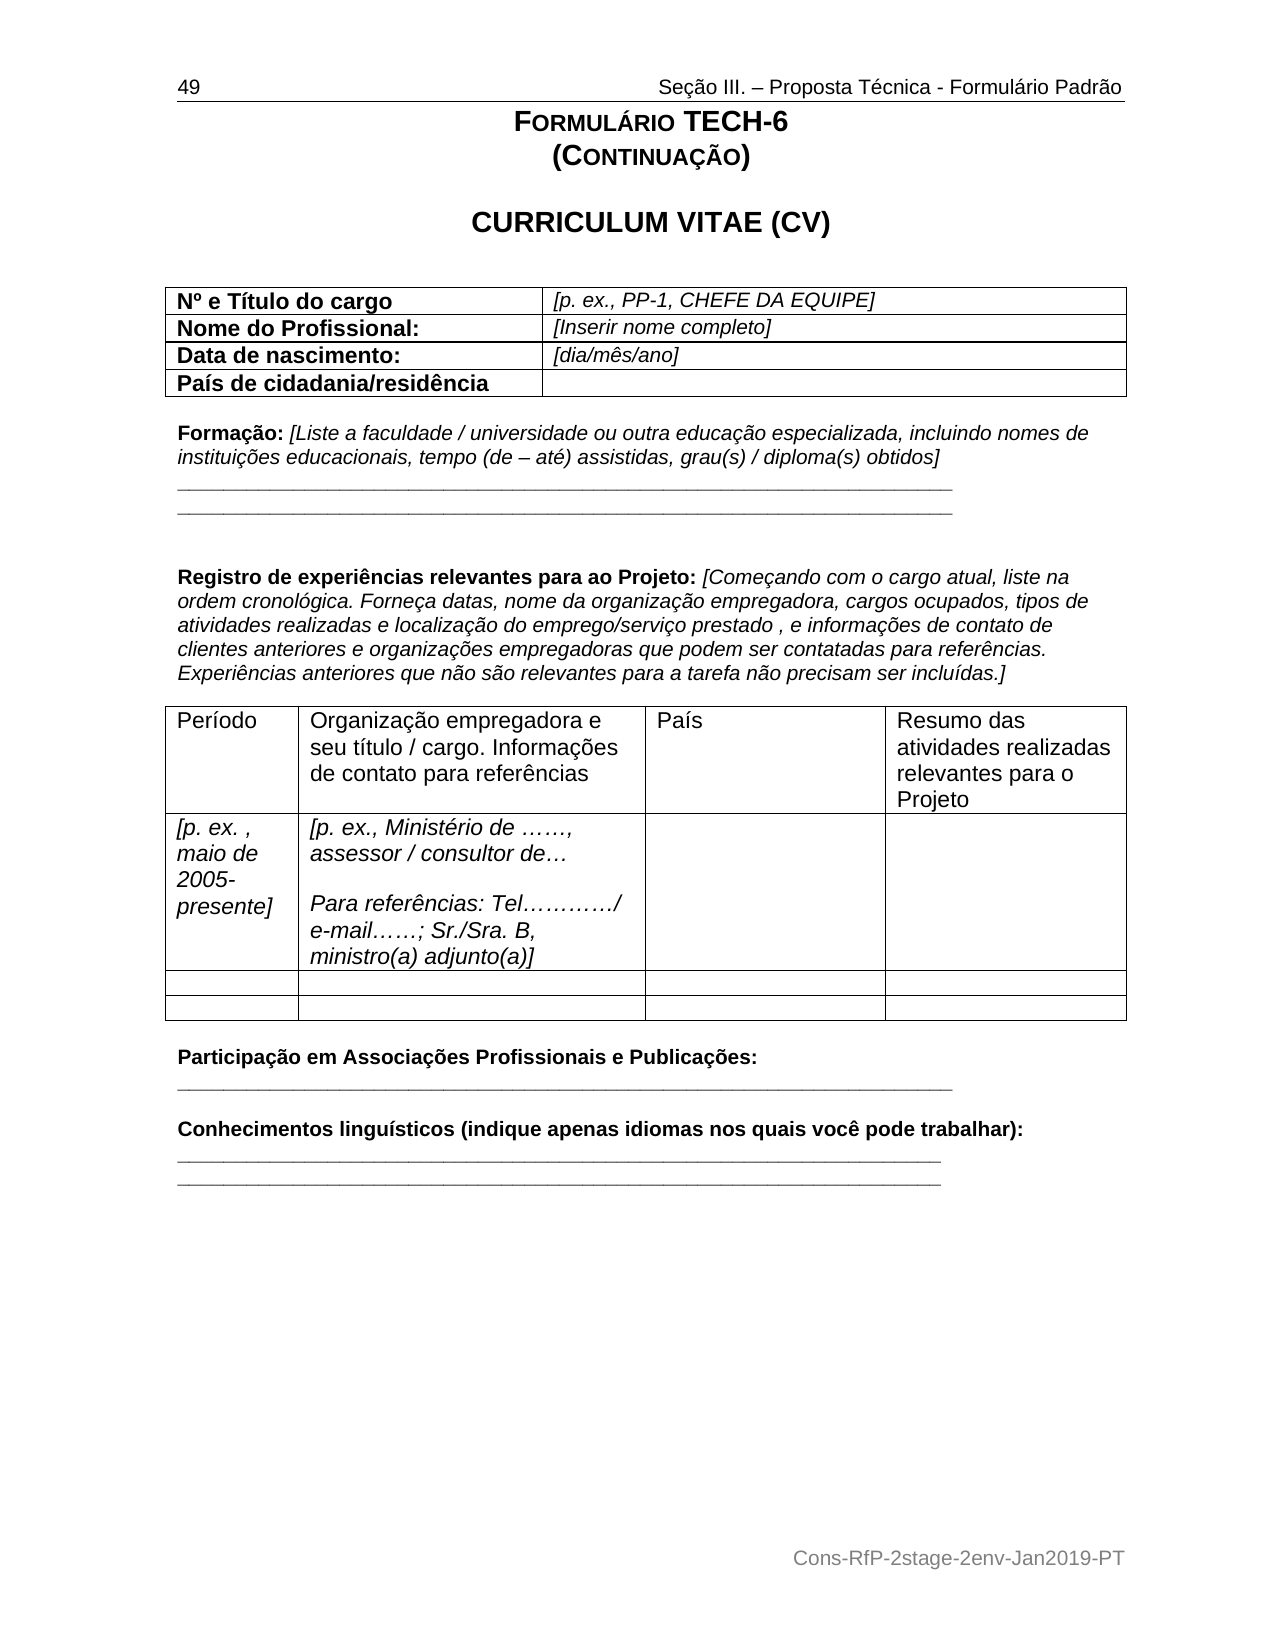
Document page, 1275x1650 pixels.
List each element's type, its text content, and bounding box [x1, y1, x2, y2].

text Registro de experiências relevantes para ao Projeto: [Começando com o cargo atual, liste na ordem cronológica. Forneça datas, nome da organização empregadora, cargos ocupados, tipos de atividades realizadas e localização do emprego/serviço prestado , e informações de contato de clientes anteriores e organizações empregadoras que podem ser contatadas para referências. Experiências anteriores que não são relevantes para a tarefa não precisam ser incluídas.] [177, 565, 1125, 685]
table_cell [166, 971, 298, 994]
table_cell Data de nascimento: [166, 343, 542, 369]
table_cell [Inserir nome completo] [543, 315, 1126, 341]
text Formulário TECH-6 [177, 104, 1125, 138]
table_cell [p. ex. , maio de 2005-presente] [166, 814, 298, 969]
table_cell [543, 370, 1126, 396]
table_cell [646, 814, 885, 969]
table_header Período [166, 707, 298, 813]
text (Continuação) [177, 138, 1125, 172]
table_cell [dia/mês/ano] [543, 343, 1126, 369]
table_cell [886, 996, 1126, 1019]
text Conhecimentos linguísticos (indique apenas idiomas nos quais você pode trabalhar): __________________________________________________________________ [177, 1116, 1125, 1164]
text CURRICULUM VITAE (CV) [177, 205, 1125, 239]
table_cell [p. ex., Ministério de ……, assessor / consultor de… Para referências: Tel…………/ e-mail……; Sr./Sra. B, ministro(a) adjunto(a)] [299, 814, 645, 969]
table_cell [166, 996, 298, 1019]
text __________________________________________________________________ [177, 1164, 1125, 1188]
table_header Resumo das atividades realizadas relevantes para o Projeto [886, 707, 1126, 813]
text Formação: [Liste a faculdade / universidade ou outra educação especializada, incluindo nomes de instituições educacionais, tempo (de – até) assistidas, grau(s) / diploma(s) obtidos] [177, 421, 1125, 469]
table_header Nº e Título do cargo [166, 288, 542, 314]
text ___________________________________________________________________ [177, 493, 1125, 517]
text Participação em Associações Profissionais e Publicações: ___________________________________________________________________ [177, 1044, 1125, 1092]
table_cell [646, 996, 885, 1019]
table_header [p. ex., PP-1, CHEFE DA EQUIPE] [543, 288, 1126, 314]
table_cell [299, 971, 645, 994]
table_cell Nome do Profissional: [166, 315, 542, 341]
table_cell País de cidadania/residência [166, 370, 542, 396]
table_header Organização empregadora e seu título / cargo. Informações de contato para referências [299, 707, 645, 813]
table_cell [299, 996, 645, 1019]
table_header País [646, 707, 885, 813]
table_cell [886, 971, 1126, 994]
table_cell [646, 971, 885, 994]
table_cell [886, 814, 1126, 969]
text ___________________________________________________________________ [177, 469, 1125, 493]
